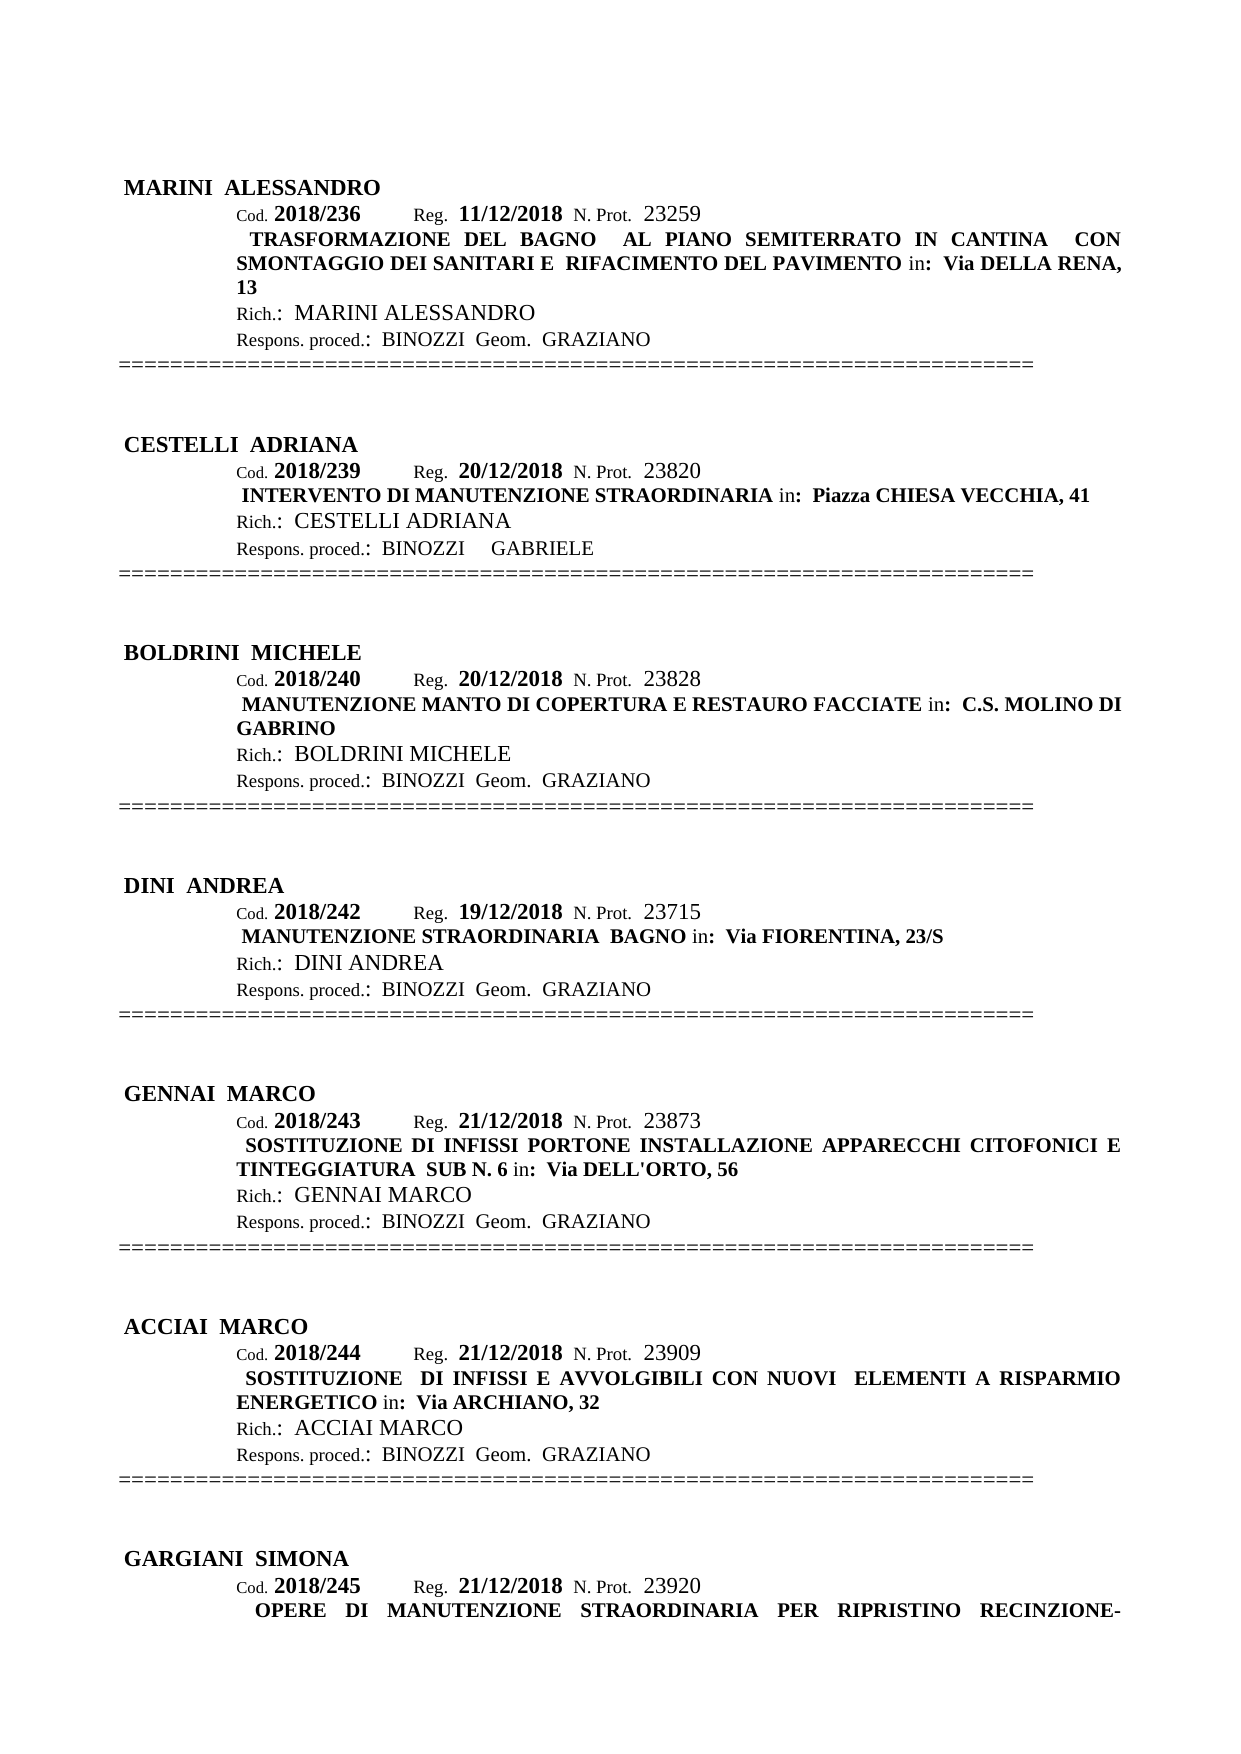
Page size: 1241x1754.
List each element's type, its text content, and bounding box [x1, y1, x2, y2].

text ======================================================================= [118, 352, 1122, 378]
text Respons. proced.: BINOZZI Geom. GRAZIANO [236, 766, 1122, 793]
text Cod. 2018/236 Reg. 11/12/2018 N. Prot. 23259 [236, 200, 1122, 227]
text ACCIAI MARCO [118, 1313, 1122, 1339]
text Respons. proced.: BINOZZI GABRIELE [236, 534, 1122, 560]
text Cod. 2018/240 Reg. 20/12/2018 N. Prot. 23828 [236, 666, 1122, 692]
text Rich.: DINI ANDREA [236, 948, 1122, 975]
text Cod. 2018/244 Reg. 21/12/2018 N. Prot. 23909 [236, 1339, 1122, 1366]
text SOSTITUZIONE DI INFISSI PORTONE INSTALLAZIONE APPARECCHI CITOFONICI E TINTEGGIATURA SUB N. 6 in: Via DELL'ORTO, 56 [236, 1133, 1122, 1181]
text GENNAI MARCO [118, 1080, 1122, 1107]
text Respons. proced.: BINOZZI Geom. GRAZIANO [236, 975, 1122, 1001]
text ======================================================================= [118, 560, 1122, 586]
text BOLDRINI MICHELE [118, 639, 1122, 666]
text ======================================================================= [118, 1001, 1122, 1028]
text MANUTENZIONE MANTO DI COPERTURA E RESTAURO FACCIATE in: C.S. MOLINO DI GABRINO [236, 692, 1122, 740]
text Rich.: CESTELLI ADRIANA [236, 507, 1122, 534]
text SOSTITUZIONE DI INFISSI E AVVOLGIBILI CON NUOVI ELEMENTI A RISPARMIO ENERGETICO in: Via ARCHIANO, 32 [236, 1366, 1122, 1414]
text ======================================================================= [118, 793, 1122, 819]
text Cod. 2018/243 Reg. 21/12/2018 N. Prot. 23873 [236, 1107, 1122, 1133]
text Cod. 2018/239 Reg. 20/12/2018 N. Prot. 23820 [236, 457, 1122, 483]
text ======================================================================= [118, 1234, 1122, 1260]
text Respons. proced.: BINOZZI Geom. GRAZIANO [236, 1207, 1122, 1234]
text Rich.: ACCIAI MARCO [236, 1414, 1122, 1440]
text TRASFORMAZIONE DEL BAGNO AL PIANO SEMITERRATO IN CANTINA CON SMONTAGGIO DEI SANITARI E RIFACIMENTO DEL PAVIMENTO in: Via DELLA RENA, 13 [236, 227, 1122, 299]
text Cod. 2018/245 Reg. 21/12/2018 N. Prot. 23920 [236, 1572, 1122, 1598]
text Respons. proced.: BINOZZI Geom. GRAZIANO [236, 325, 1122, 352]
text Rich.: BOLDRINI MICHELE [236, 740, 1122, 766]
text CESTELLI ADRIANA [118, 431, 1122, 457]
text GARGIANI SIMONA [118, 1546, 1122, 1572]
text Cod. 2018/242 Reg. 19/12/2018 N. Prot. 23715 [236, 898, 1122, 924]
text INTERVENTO DI MANUTENZIONE STRAORDINARIA in: Piazza CHIESA VECCHIA, 41 [236, 483, 1122, 507]
text Rich.: MARINI ALESSANDRO [236, 299, 1122, 325]
text Respons. proced.: BINOZZI Geom. GRAZIANO [236, 1440, 1122, 1466]
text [236, 1598, 1122, 1622]
text MARINI ALESSANDRO [118, 174, 1122, 200]
text ======================================================================= [118, 1466, 1122, 1493]
text DINI ANDREA [118, 872, 1122, 898]
text MANUTENZIONE STRAORDINARIA BAGNO in: Via FIORENTINA, 23/S [236, 924, 1122, 948]
text Rich.: GENNAI MARCO [236, 1181, 1122, 1207]
